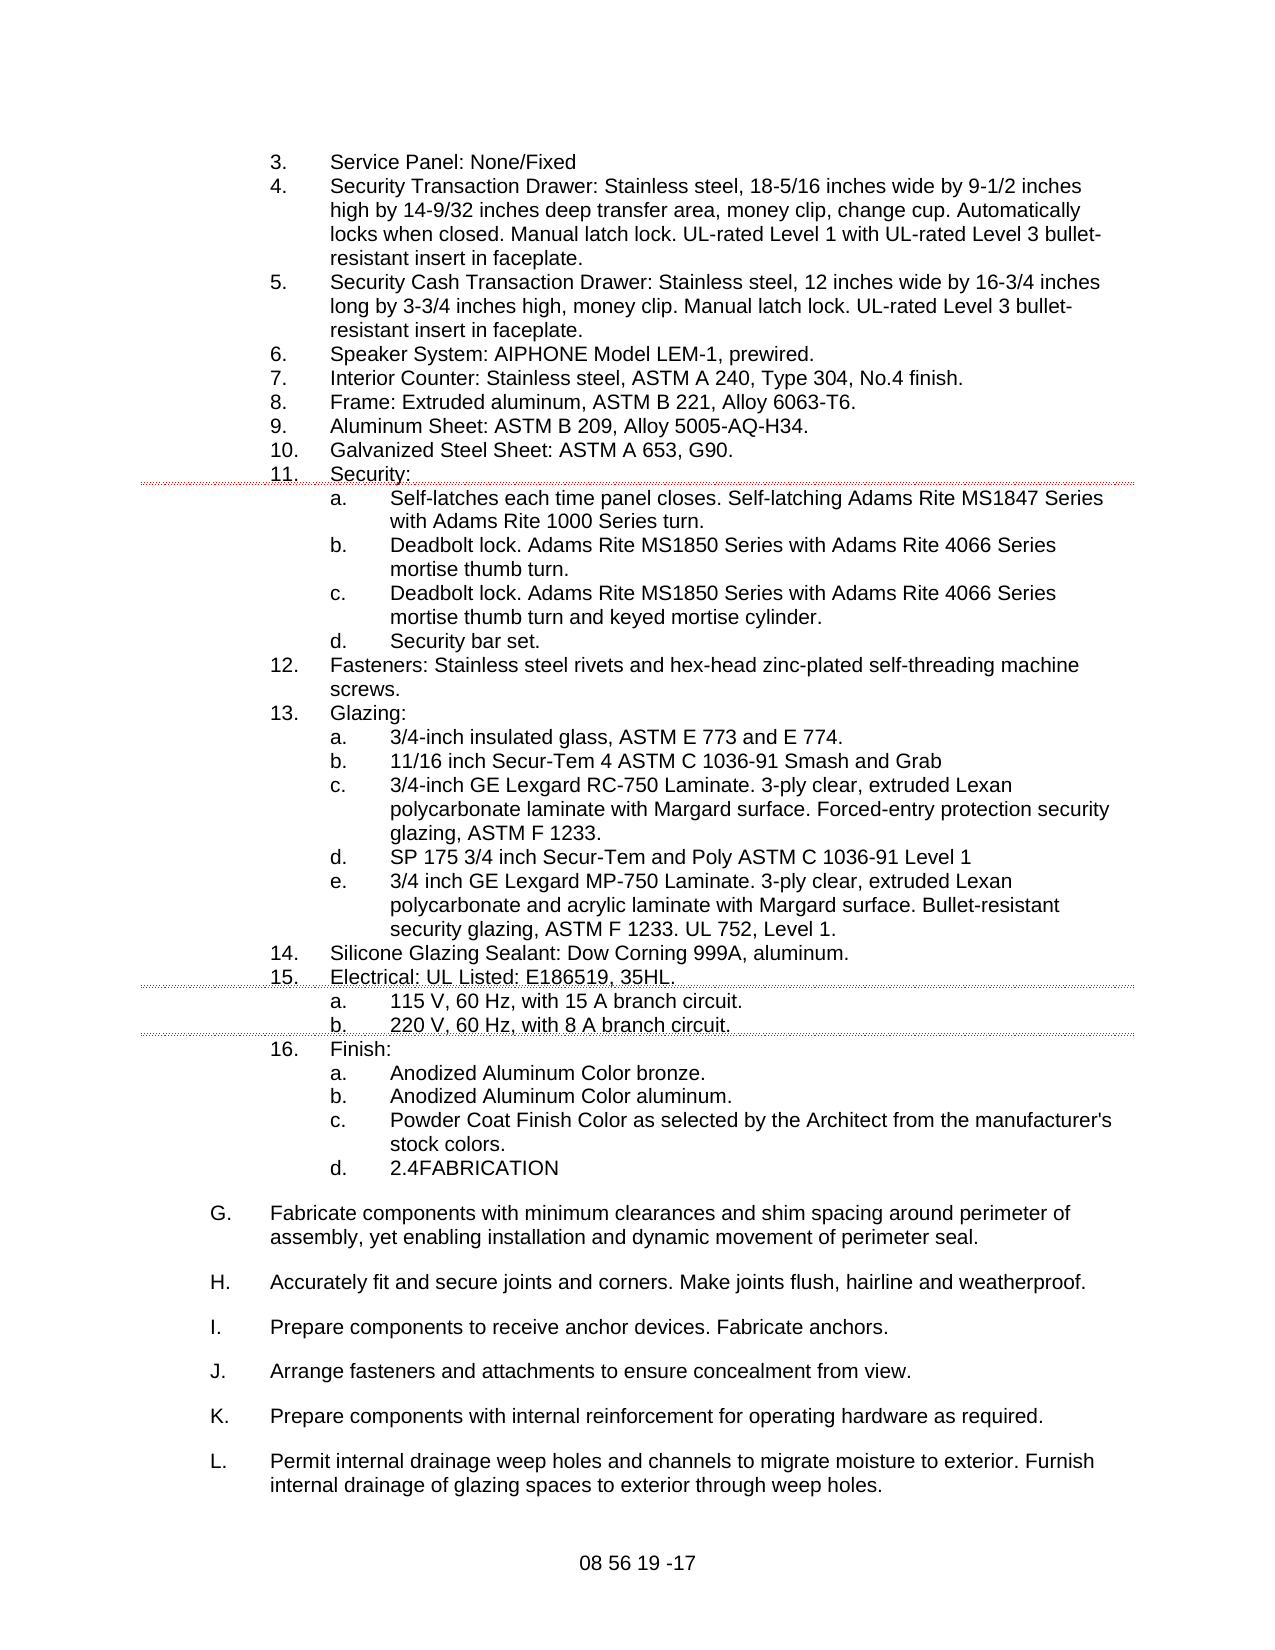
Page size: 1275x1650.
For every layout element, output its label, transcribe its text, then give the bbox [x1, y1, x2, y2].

list Powder Coat Finish Color as selected by the Architect from the manufacturer's stock colors. [330, 1108, 1125, 1156]
list Service Panel: None/Fixed [270, 150, 1125, 174]
list Security: [270, 461, 1125, 485]
list Anodized Aluminum Color aluminum. [330, 1084, 1125, 1108]
list Silicone Glazing Sealant: Dow Corning 999A, aluminum. [270, 941, 1125, 964]
list Self-latches each time panel closes. Self-latching Adams Rite MS1847 Series with Adams Rite 1000 Series turn. [330, 485, 1125, 533]
list Accurately fit and secure joints and corners. Make joints flush, hairline and weatherproof. [210, 1270, 1125, 1294]
list Finish: [270, 1036, 1125, 1060]
list Security Transaction Drawer: Stainless steel, 18-5/16 inches wide by 9-1/2 inches high by 14-9/32 inches deep transfer area, money clip, change cup. Automatically locks when closed. Manual latch lock. UL-rated Level 1 with UL-rated Level 3 bullet-resistant insert in faceplate. [270, 174, 1125, 270]
list Prepare components with internal reinforcement for operating hardware as required. [210, 1404, 1125, 1428]
list Permit internal drainage weep holes and channels to migrate moisture to exterior. Furnish internal drainage of glazing spaces to exterior through weep holes. [210, 1449, 1125, 1497]
list SP 175 3/4 inch Secur-Tem and Poly ASTM C 1036-91 Level 1 [330, 845, 1125, 869]
list Fasteners: Stainless steel rivets and hex-head zinc-plated self-threading machine screws. [270, 653, 1125, 701]
list Glazing: [270, 701, 1125, 725]
list Prepare components to receive anchor devices. Fabricate anchors. [210, 1314, 1125, 1338]
list 115 V, 60 Hz, with 15 A branch circuit. [330, 988, 1125, 1012]
list 3/4-inch insulated glass, ASTM E 773 and E 774. [330, 725, 1125, 749]
list 2.4FABRICATION [330, 1156, 1125, 1180]
list Interior Counter: Stainless steel, ASTM A 240, Type 304, No.4 finish. [270, 366, 1125, 389]
list Anodized Aluminum Color bronze. [330, 1060, 1125, 1084]
list Arrange fasteners and attachments to ensure concealment from view. [210, 1359, 1125, 1383]
list Fabricate components with minimum clearances and shim spacing around perimeter of assembly, yet enabling installation and dynamic movement of perimeter seal. [210, 1201, 1125, 1249]
list Aluminum Sheet: ASTM B 209, Alloy 5005-AQ-H34. [270, 413, 1125, 437]
list 3/4 inch GE Lexgard MP-750 Laminate. 3-ply clear, extruded Lexan polycarbonate and acrylic laminate with Margard surface. Bullet-resistant security glazing, ASTM F 1233. UL 752, Level 1. [330, 869, 1125, 941]
list Galvanized Steel Sheet: ASTM A 653, G90. [270, 437, 1125, 461]
list 220 V, 60 Hz, with 8 A branch circuit. [330, 1012, 1125, 1036]
list Speaker System: AIPHONE Model LEM-1, prewired. [270, 342, 1125, 366]
list Security bar set. [330, 629, 1125, 653]
list 11/16 inch Secur-Tem 4 ASTM C 1036-91 Smash and Grab [330, 749, 1125, 773]
list Deadbolt lock. Adams Rite MS1850 Series with Adams Rite 4066 Series mortise thumb turn. [330, 533, 1125, 581]
list Frame: Extruded aluminum, ASTM B 221, Alloy 6063-T6. [270, 389, 1125, 413]
list Electrical: UL Listed: E186519, 35HL. [270, 964, 1125, 988]
list 3/4-inch GE Lexgard RC-750 Laminate. 3-ply clear, extruded Lexan polycarbonate laminate with Margard surface. Forced-entry protection security glazing, ASTM F 1233. [330, 773, 1125, 845]
list Security Cash Transaction Drawer: Stainless steel, 12 inches wide by 16-3/4 inches long by 3-3/4 inches high, money clip. Manual latch lock. UL-rated Level 3 bullet-resistant insert in faceplate. [270, 270, 1125, 342]
list Deadbolt lock. Adams Rite MS1850 Series with Adams Rite 4066 Series mortise thumb turn and keyed mortise cylinder. [330, 581, 1125, 629]
